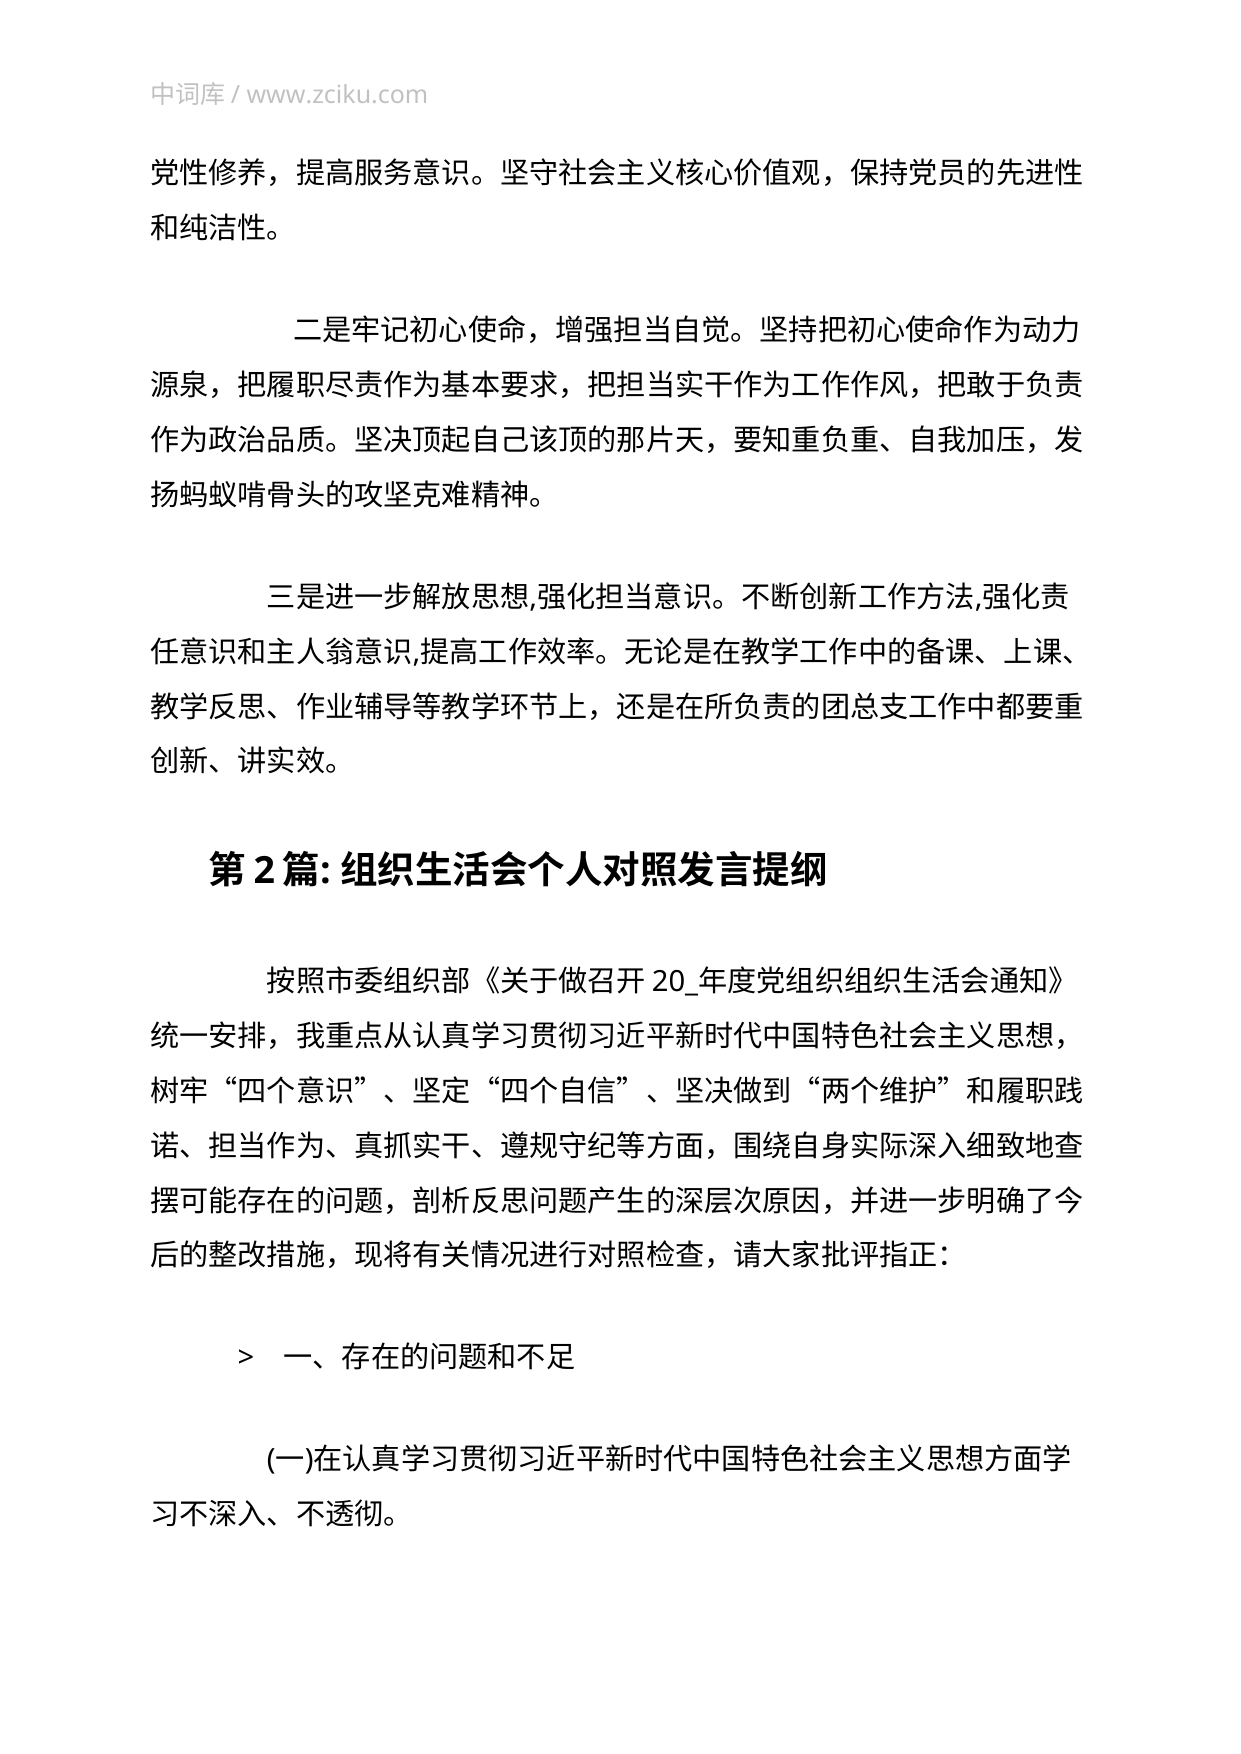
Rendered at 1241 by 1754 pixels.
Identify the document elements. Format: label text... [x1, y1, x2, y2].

text 第2篇: 组织生活会个人对照发言提纲 [150, 840, 1090, 894]
text (一)在认真学习贯彻习近平新时代中国特色社会主义思想方面学习不深入、不透彻。 [150, 1436, 1090, 1533]
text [150, 150, 1090, 247]
text 三是进一步解放思想,强化担当意识。不断创新工作方法,强化责任意识和主人翁意识,提高工作效率。无论是在教学工作中的备课、上课、教学反思、作业辅导等教学环节上，还是在所负责的团总支工作中都要重创新、讲实效。 [150, 573, 1090, 780]
text > 一、存在的问题和不足 [150, 1334, 1090, 1376]
text 按照市委组织部《关于做召开20_年度党组织组织生活会通知》统一安排，我重点从认真学习贯彻习近平新时代中国特色社会主义思想，树牢“四个意识”、坚定“四个自信”、坚决做到“两个维护”和履职践诺、担当作为、真抓实干、遵规守纪等方面，围绕自身实际深入细致地查摆可能存在的问题，剖析反思问题产生的深层次原因，并进一步明确了今后的整改措施，现将有关情况进行对照检查，请大家批评指正： [150, 957, 1090, 1274]
text 二是牢记初心使命，增强担当自觉。坚持把初心使命作为动力源泉，把履职尽责作为基本要求，把担当实干作为工作作风，把敢于负责作为政治品质。坚决顶起自己该顶的那片天，要知重负重、自我加压，发扬蚂蚁啃骨头的攻坚克难精神。 [150, 307, 1090, 514]
